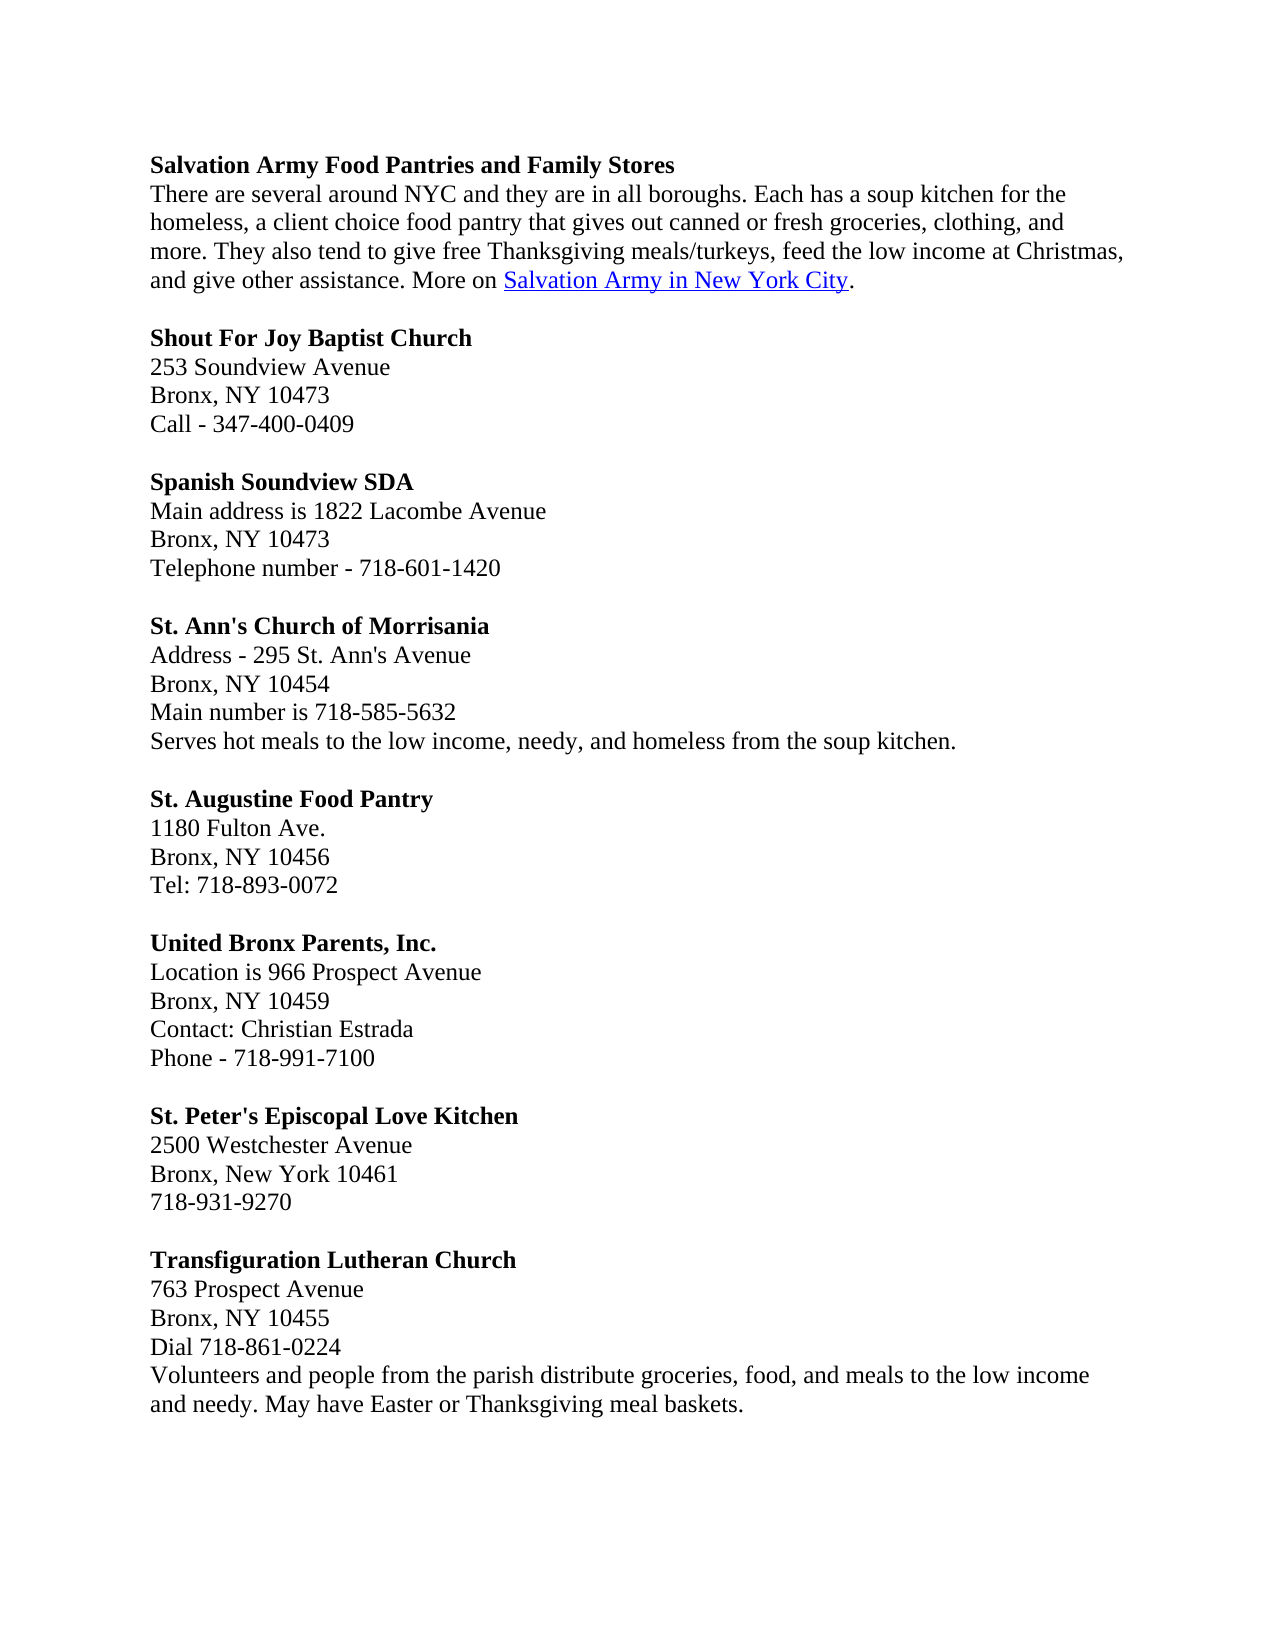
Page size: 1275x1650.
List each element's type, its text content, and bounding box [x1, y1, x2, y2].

text Spanish Soundview SDA Main address is 1822 Lacombe Avenue Bronx, NY 10473 Telephone number - 718-601-1420 [150, 467, 1125, 582]
text St. Peter's Episcopal Love Kitchen 2500 Westchester Avenue Bronx, New York 10461 718-931-9270 [150, 1101, 1125, 1216]
text Shout For Joy Baptist Church 253 Soundview Avenue Bronx, NY 10473 Call - 347-400-0409 [150, 323, 1125, 438]
text United Bronx Parents, Inc. Location is 966 Prospect Avenue Bronx, NY 10459 Contact: Christian Estrada Phone - 718-991-7100 [150, 928, 1125, 1072]
text St. Ann's Church of Morrisania Address - 295 St. Ann's Avenue Bronx, NY 10454 Main number is 718-585-5632 Serves hot meals to the low income, needy, and homeless from the soup kitchen. [150, 611, 1125, 755]
text Salvation Army Food Pantries and Family Stores There are several around NYC and they are in all boroughs. Each has a soup kitchen for the homeless, a client choice food pantry that gives out canned or fresh groceries, clothing, and more. They also tend to give free Thanksgiving meals/turkeys, feed the low income at Christmas, and give other assistance. More on Salvation Army in New York City. [150, 150, 1125, 294]
text St. Augustine Food Pantry 1180 Fulton Ave. Bronx, NY 10456 Tel: 718-893-0072 [150, 784, 1125, 899]
text Transfiguration Lutheran Church 763 Prospect Avenue Bronx, NY 10455 Dial 718-861-0224 Volunteers and people from the parish distribute groceries, food, and meals to the low income and needy. May have Easter or Thanksgiving meal baskets. [150, 1245, 1125, 1418]
